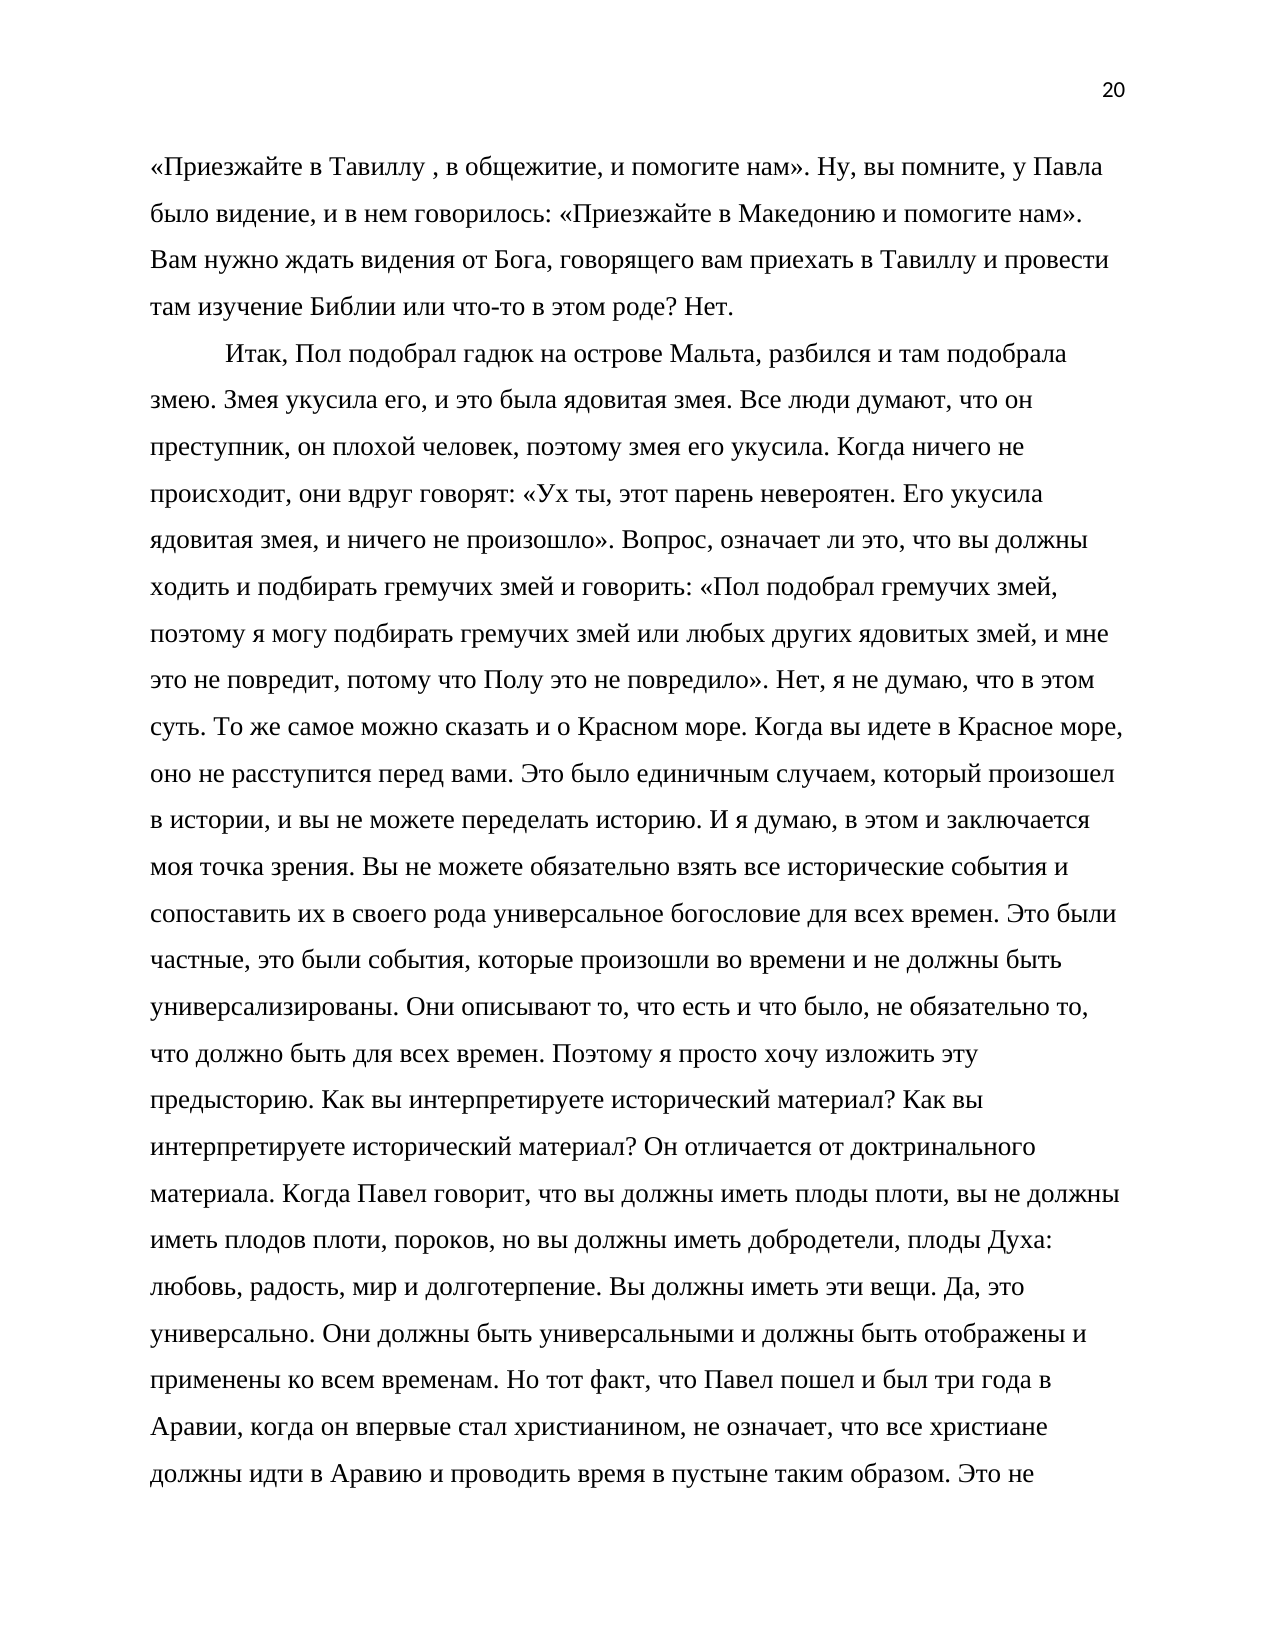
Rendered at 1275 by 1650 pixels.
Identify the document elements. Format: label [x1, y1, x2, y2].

text [150, 150, 1125, 1488]
